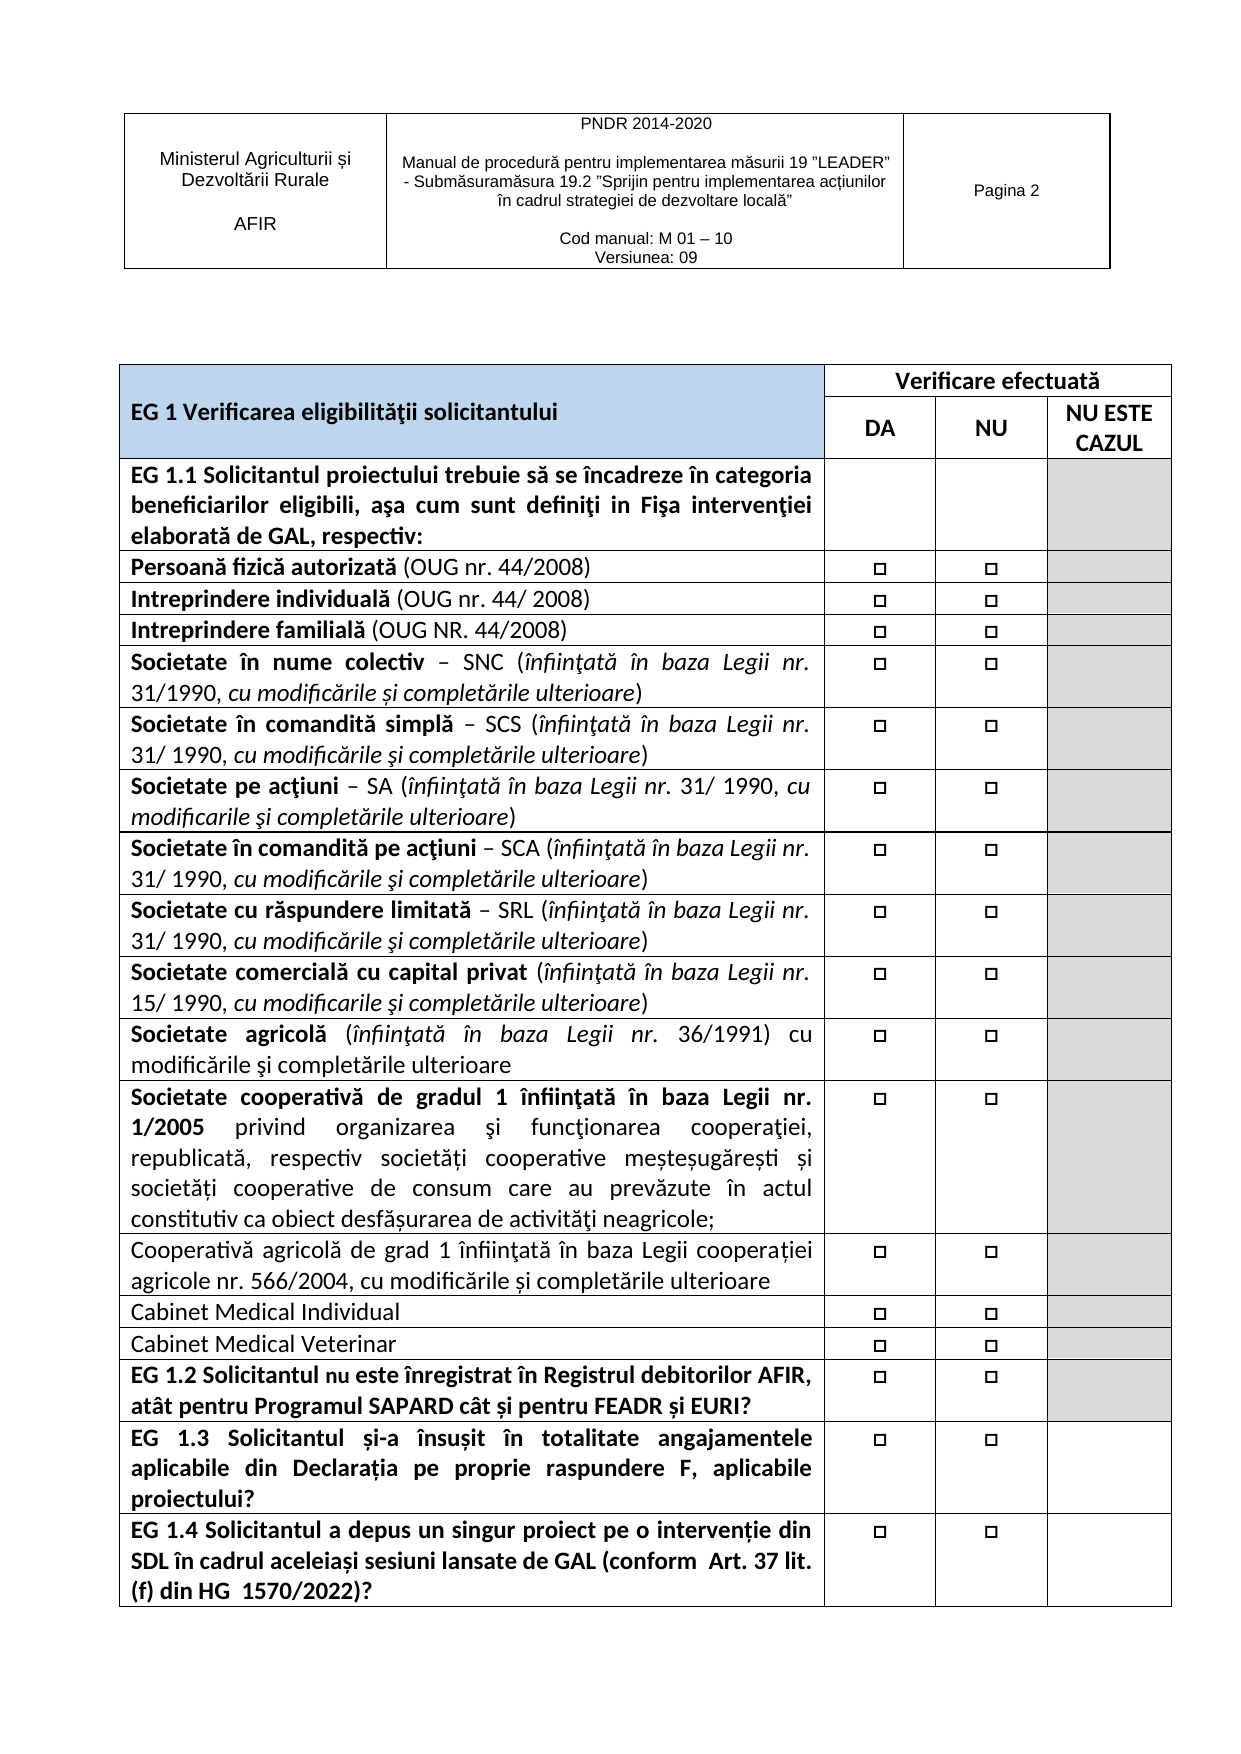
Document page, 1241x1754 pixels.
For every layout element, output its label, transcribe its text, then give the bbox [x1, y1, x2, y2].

table_cell Cabinet Medical Individual [120, 1296, 824, 1327]
table_cell [1048, 1081, 1171, 1233]
table_cell [1048, 895, 1171, 956]
table_cell Societate în comandită pe acţiuni – SCA (înfiinţată în baza Legii nr. 31/ 1990, cu modificările şi completările ulterioare) [120, 833, 824, 893]
table_cell [1048, 1328, 1171, 1358]
table_cell □ [936, 646, 1047, 707]
table_cell Societate cooperativă de gradul 1 înfiinţată în baza Legii nr. 1/2005 privind organizarea şi funcţionarea cooperaţiei, republicată, respectiv societăți cooperative meșteșugărești și societăți cooperative de consum care au prevăzute în actul constitutiv ca obiect desfășurarea de activităţi neagricole; [120, 1081, 824, 1233]
table_cell Societate în comandită simplă – SCS (înfiinţată în baza Legii nr. 31/ 1990, cu modificările şi completările ulterioare) [120, 708, 824, 769]
table_cell □ [936, 583, 1047, 613]
table_cell □ [936, 1234, 1047, 1295]
table_cell Intreprindere individuală (OUG nr. 44/ 2008) [120, 583, 824, 613]
table_cell □ [825, 551, 935, 582]
table_cell Societate în nume colectiv – SNC (înfiinţată în baza Legii nr. 31/1990, cu modificările și completările ulterioare) [120, 646, 824, 707]
table_header Verificare efectuată [825, 365, 1171, 396]
table_cell [1048, 1514, 1171, 1606]
table_cell [1048, 615, 1171, 645]
table_cell □ [936, 1296, 1047, 1327]
table_cell □ [825, 1296, 935, 1327]
table_cell Intreprindere familială (OUG NR. 44/2008) [120, 615, 824, 645]
table_cell □ [825, 895, 935, 956]
table_cell □ [825, 957, 935, 1018]
table_cell □ [825, 1422, 935, 1513]
table_cell [1048, 551, 1171, 582]
table_cell [936, 459, 1047, 550]
table_cell □ [936, 615, 1047, 645]
table_cell [1048, 957, 1171, 1018]
table_cell Societate comercială cu capital privat (înfiinţată în baza Legii nr. 15/ 1990, cu modificarile şi completările ulterioare) [120, 957, 824, 1018]
table_cell □ [825, 770, 935, 831]
table_cell □ [936, 1360, 1047, 1421]
table_cell [1048, 1422, 1171, 1513]
table_cell [1048, 770, 1171, 831]
table_cell □ [936, 895, 1047, 956]
table_cell □ [825, 1081, 935, 1233]
table_cell □ [825, 1514, 935, 1606]
table_cell □ [936, 1514, 1047, 1606]
table_cell [1048, 459, 1171, 550]
table_cell □ [825, 708, 935, 769]
table_cell Societate cu răspundere limitată – SRL (înfiinţată în baza Legii nr. 31/ 1990, cu modificările şi completările ulterioare) [120, 895, 824, 956]
table_cell NU [936, 397, 1047, 458]
table_cell Cooperativă agricolă de grad 1 înfiinţată în baza Legii cooperației agricole nr. 566/2004, cu modificările și completările ulterioare [120, 1234, 824, 1295]
table_cell EG 1.1 Solicitantul proiectului trebuie să se încadreze în categoria beneficiarilor eligibili, aşa cum sunt definiţi in Fişa intervenţiei elaborată de GAL, respectiv: [120, 459, 824, 550]
table_cell EG 1.4 Solicitantul a depus un singur proiect pe o intervenţie din SDL în cadrul aceleiaşi sesiuni lansate de GAL (conform Art. 37 lit. (f) din HG 1570/2022)? [120, 1514, 824, 1606]
table_cell DA [825, 397, 935, 458]
table_cell EG 1.2 Solicitantul nu este înregistrat în Registrul debitorilor AFIR, atât pentru Programul SAPARD cât și pentru FEADR şi EURI? [120, 1360, 824, 1421]
table_cell □ [936, 1422, 1047, 1513]
table_cell □ [936, 957, 1047, 1018]
table_cell □ [825, 1328, 935, 1358]
table_cell □ [936, 833, 1047, 893]
table_cell [1048, 646, 1171, 707]
table_cell □ [825, 833, 935, 893]
table_cell NU ESTE CAZUL [1048, 397, 1171, 458]
table_cell □ [936, 1081, 1047, 1233]
table_header EG 1 Verificarea eligibilităţii solicitantului [120, 365, 824, 458]
table_cell [1048, 833, 1171, 893]
table_cell □ [936, 708, 1047, 769]
table_cell [1048, 1019, 1171, 1080]
table_cell EG 1.3 Solicitantul şi-a însuşit în totalitate angajamentele aplicabile din Declaraţia pe proprie raspundere F, aplicabile proiectului? [120, 1422, 824, 1513]
table_cell [1048, 708, 1171, 769]
table_cell Cabinet Medical Veterinar [120, 1328, 824, 1358]
table_cell □ [936, 1328, 1047, 1358]
table_cell Societate pe acţiuni – SA (înfiinţată în baza Legii nr. 31/ 1990, cu modificarile şi completările ulterioare) [120, 770, 824, 831]
table_cell □ [936, 1019, 1047, 1080]
table_cell Societate agricolă (înfiinţată în baza Legii nr. 36/1991) cu modificările şi completările ulterioare [120, 1019, 824, 1080]
table_cell □ [936, 770, 1047, 831]
table_cell Persoană fizică autorizată (OUG nr. 44/2008) [120, 551, 824, 582]
table_cell [1048, 1360, 1171, 1421]
table_cell [1048, 583, 1171, 613]
table_cell [1048, 1296, 1171, 1327]
table_cell □ [825, 1360, 935, 1421]
table_cell □ [825, 646, 935, 707]
table_cell □ [825, 615, 935, 645]
table_cell [825, 459, 935, 550]
table_cell □ [825, 583, 935, 613]
table_cell □ [825, 1234, 935, 1295]
table_cell [1048, 1234, 1171, 1295]
table_cell □ [936, 551, 1047, 582]
table_cell □ [825, 1019, 935, 1080]
